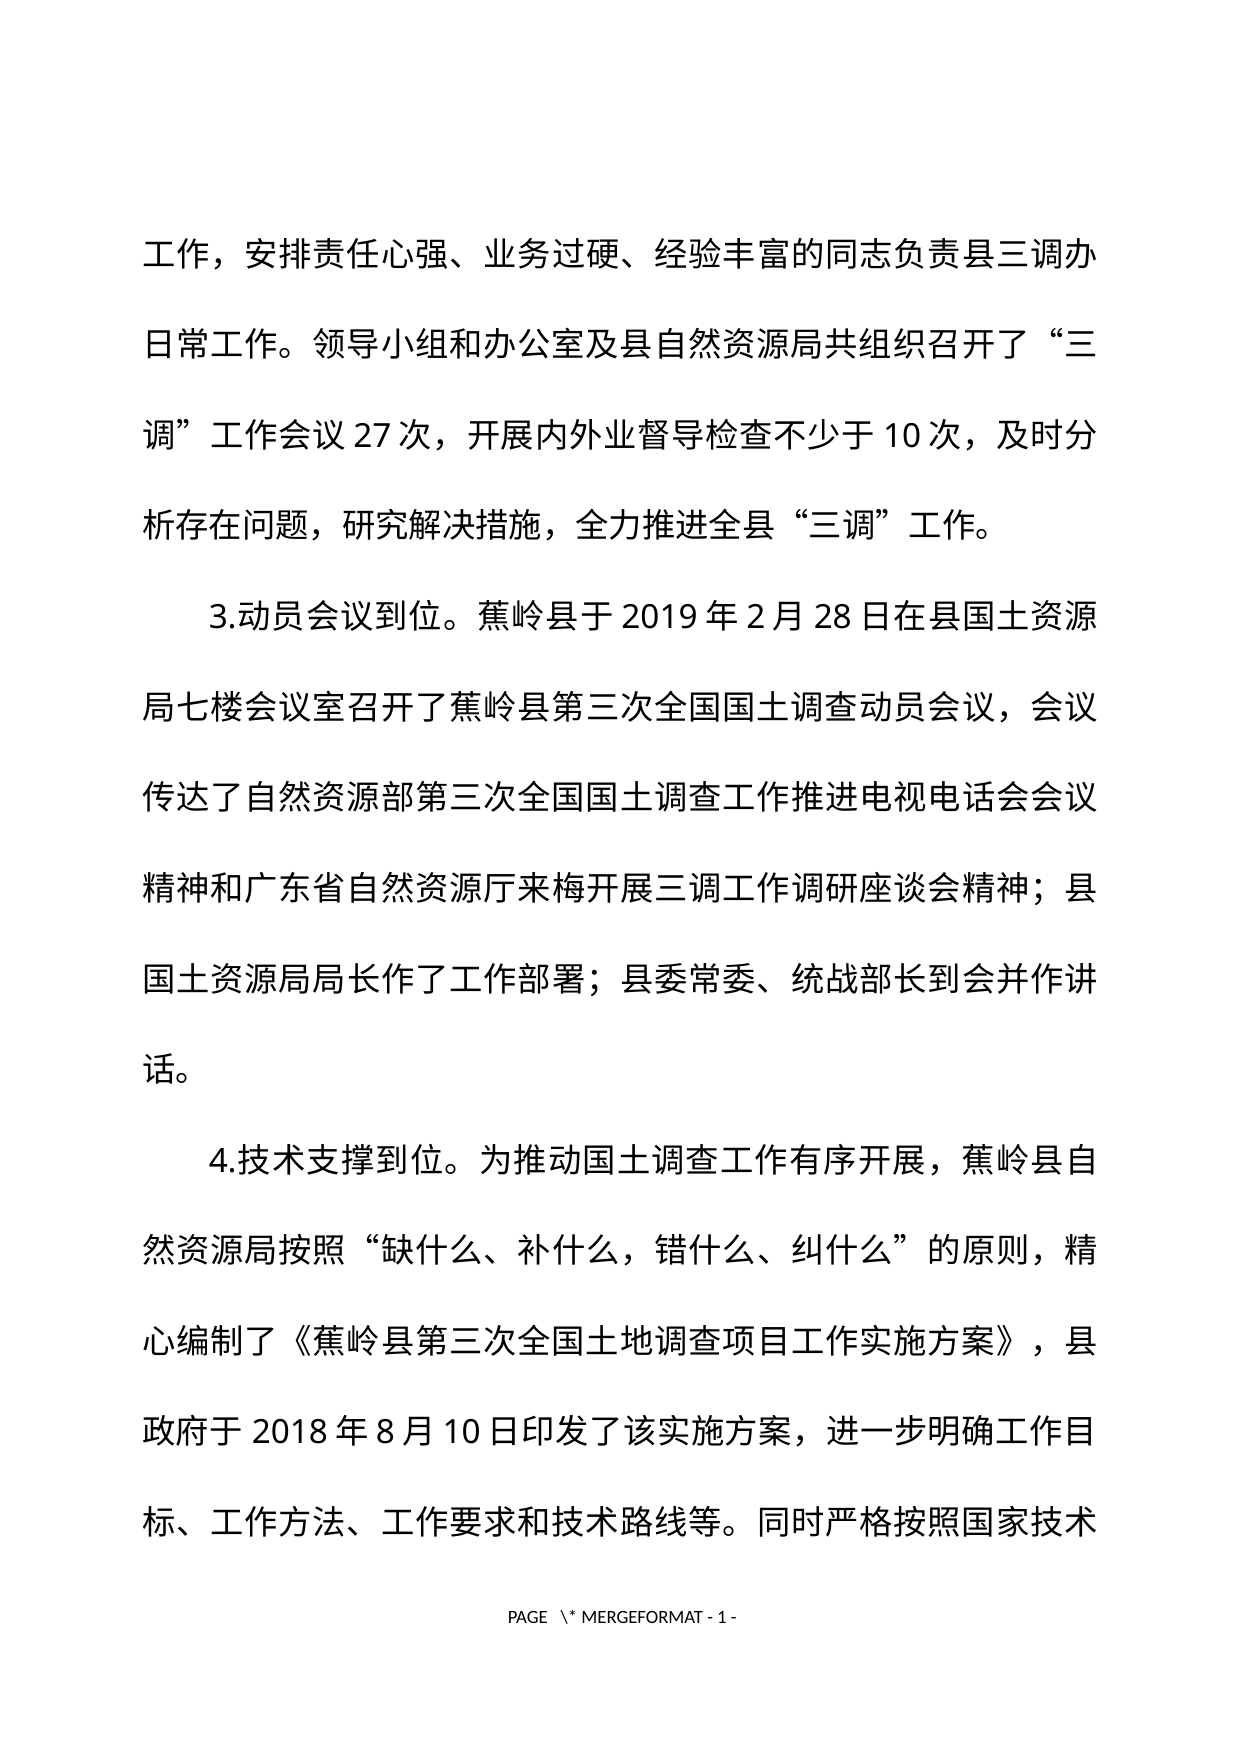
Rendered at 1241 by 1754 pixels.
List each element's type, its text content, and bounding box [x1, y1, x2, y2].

text 3.动员会议到位。蕉岭县于2019年2月28日在县国土资源局七楼会议室召开了蕉岭县第三次全国国土调查动员会议，会议传达了自然资源部第三次全国国土调查工作推进电视电话会会议精神和广东省自然资源厅来梅开展三调工作调研座谈会精神；县国土资源局局长作了工作部署；县委常委、统战部长到会并作讲话。 [142, 569, 1098, 1112]
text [142, 206, 1098, 569]
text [142, 1112, 1098, 1566]
